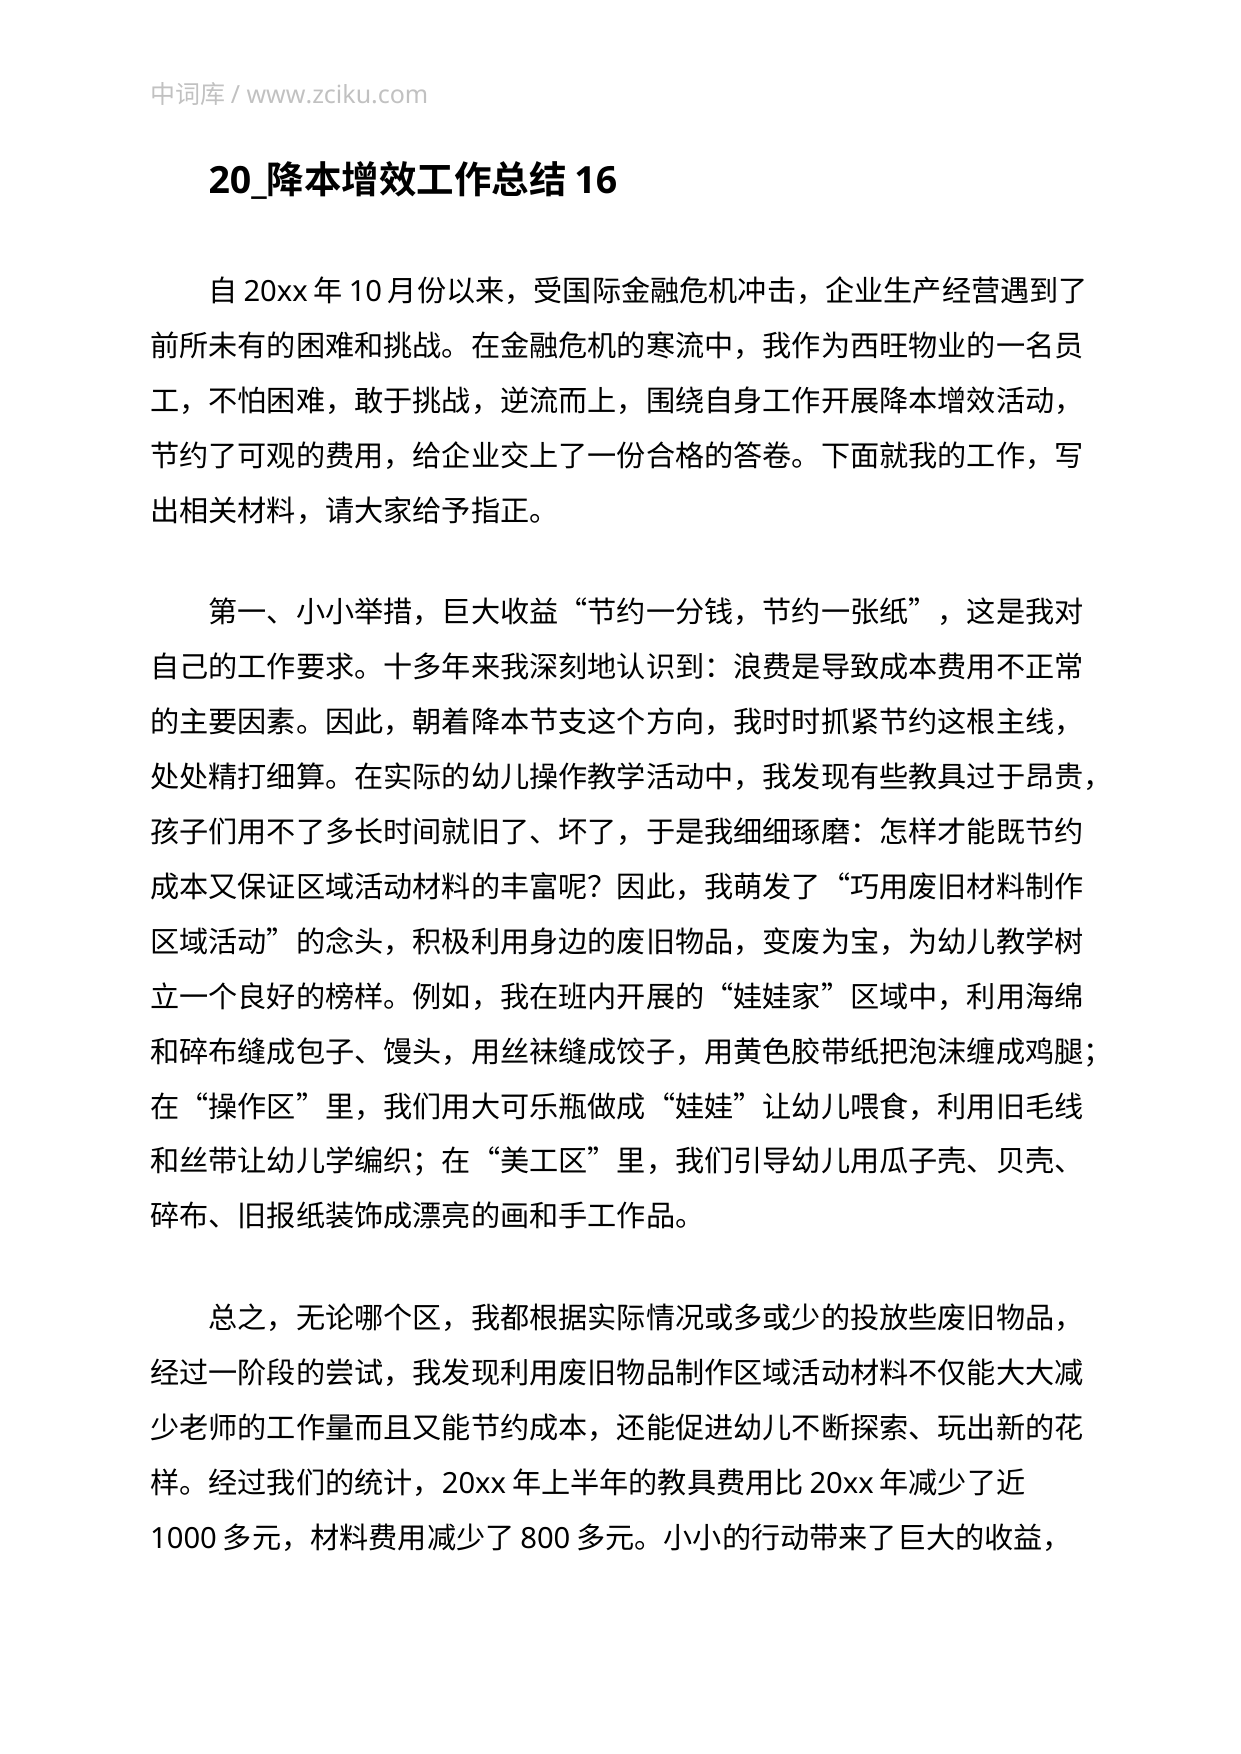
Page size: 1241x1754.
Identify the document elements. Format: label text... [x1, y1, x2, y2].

text 20_降本增效工作总结16 [150, 150, 1090, 204]
text 第一、小小举措，巨大收益“节约一分钱，节约一张纸”，这是我对自己的工作要求。十多年来我深刻地认识到：浪费是导致成本费用不正常的主要因素。因此，朝着降本节支这个方向，我时时抓紧节约这根主线，处处精打细算。在实际的幼儿操作教学活动中，我发现有些教具过于昂贵，孩子们用不了多长时间就旧了、坏了，于是我细细琢磨：怎样才能既节约成本又保证区域活动材料的丰富呢？因此，我萌发了“巧用废旧材料制作区域活动”的念头，积极利用身边的废旧物品，变废为宝，为幼儿教学树立一个良好的榜样。例如，我在班内开展的“娃娃家”区域中，利用海绵和碎布缝成包子、馒头，用丝袜缝成饺子，用黄色胶带纸把泡沫缠成鸡腿；在“操作区”里，我们用大可乐瓶做成“娃娃”让幼儿喂食，利用旧毛线和丝带让幼儿学编织；在“美工区”里，我们引导幼儿用瓜子壳、贝壳、碎布、旧报纸装饰成漂亮的画和手工作品。 [150, 589, 1090, 1235]
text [150, 1295, 1090, 1557]
text 自20xx年10月份以来，受国际金融危机冲击，企业生产经营遇到了前所未有的困难和挑战。在金融危机的寒流中，我作为西旺物业的一名员工，不怕困难，敢于挑战，逆流而上，围绕自身工作开展降本增效活动，节约了可观的费用，给企业交上了一份合格的答卷。下面就我的工作，写出相关材料，请大家给予指正。 [150, 268, 1090, 529]
